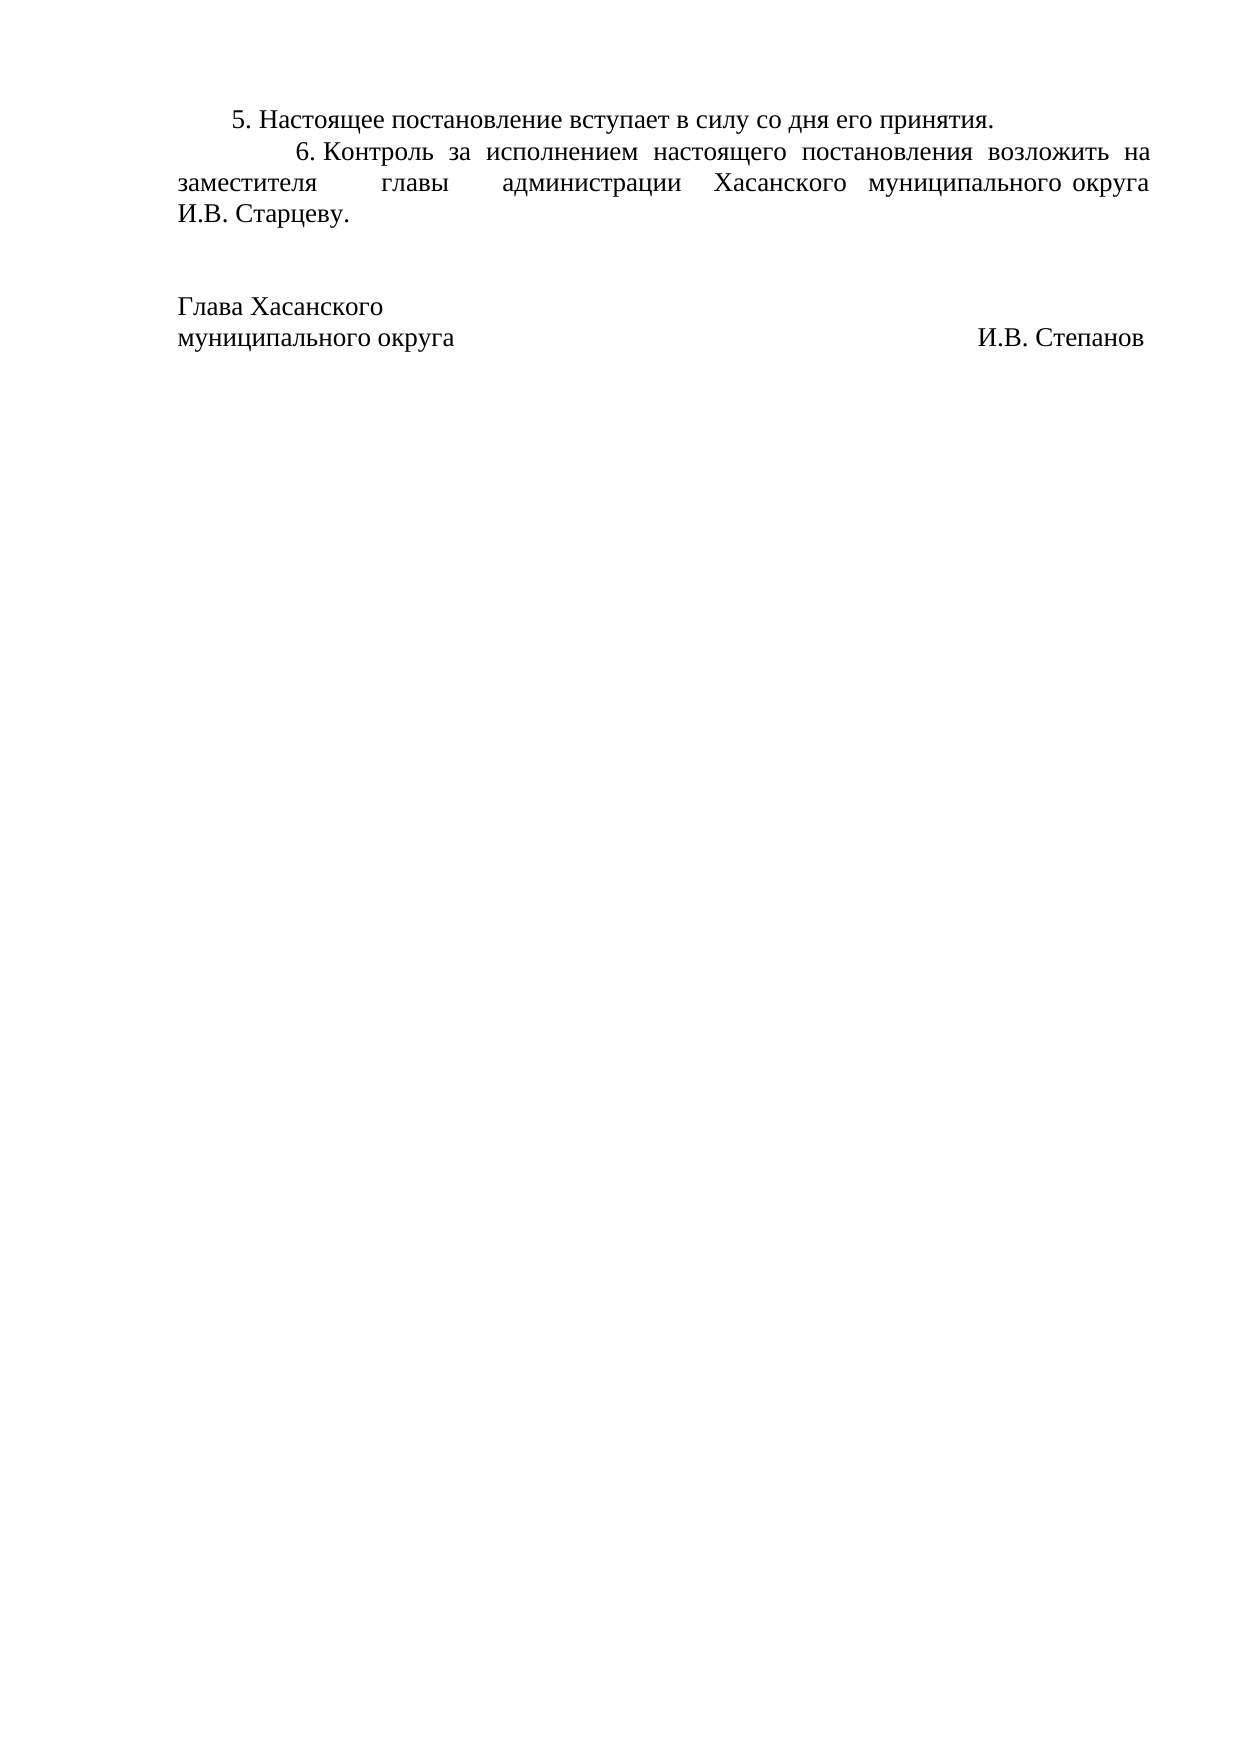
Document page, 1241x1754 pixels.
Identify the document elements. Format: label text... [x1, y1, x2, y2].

text муниципального округа И.В. Степанов [177, 322, 1152, 353]
text 5. Настоящее постановление вступает в силу со дня его принятия. [177, 103, 1152, 135]
text Глава Хасанского [177, 290, 1152, 322]
text 6. Контроль за исполнением настоящего постановления возложить на заместителя главы администрации Хасанского муниципального округа И.В. Старцеву. [177, 135, 1152, 228]
